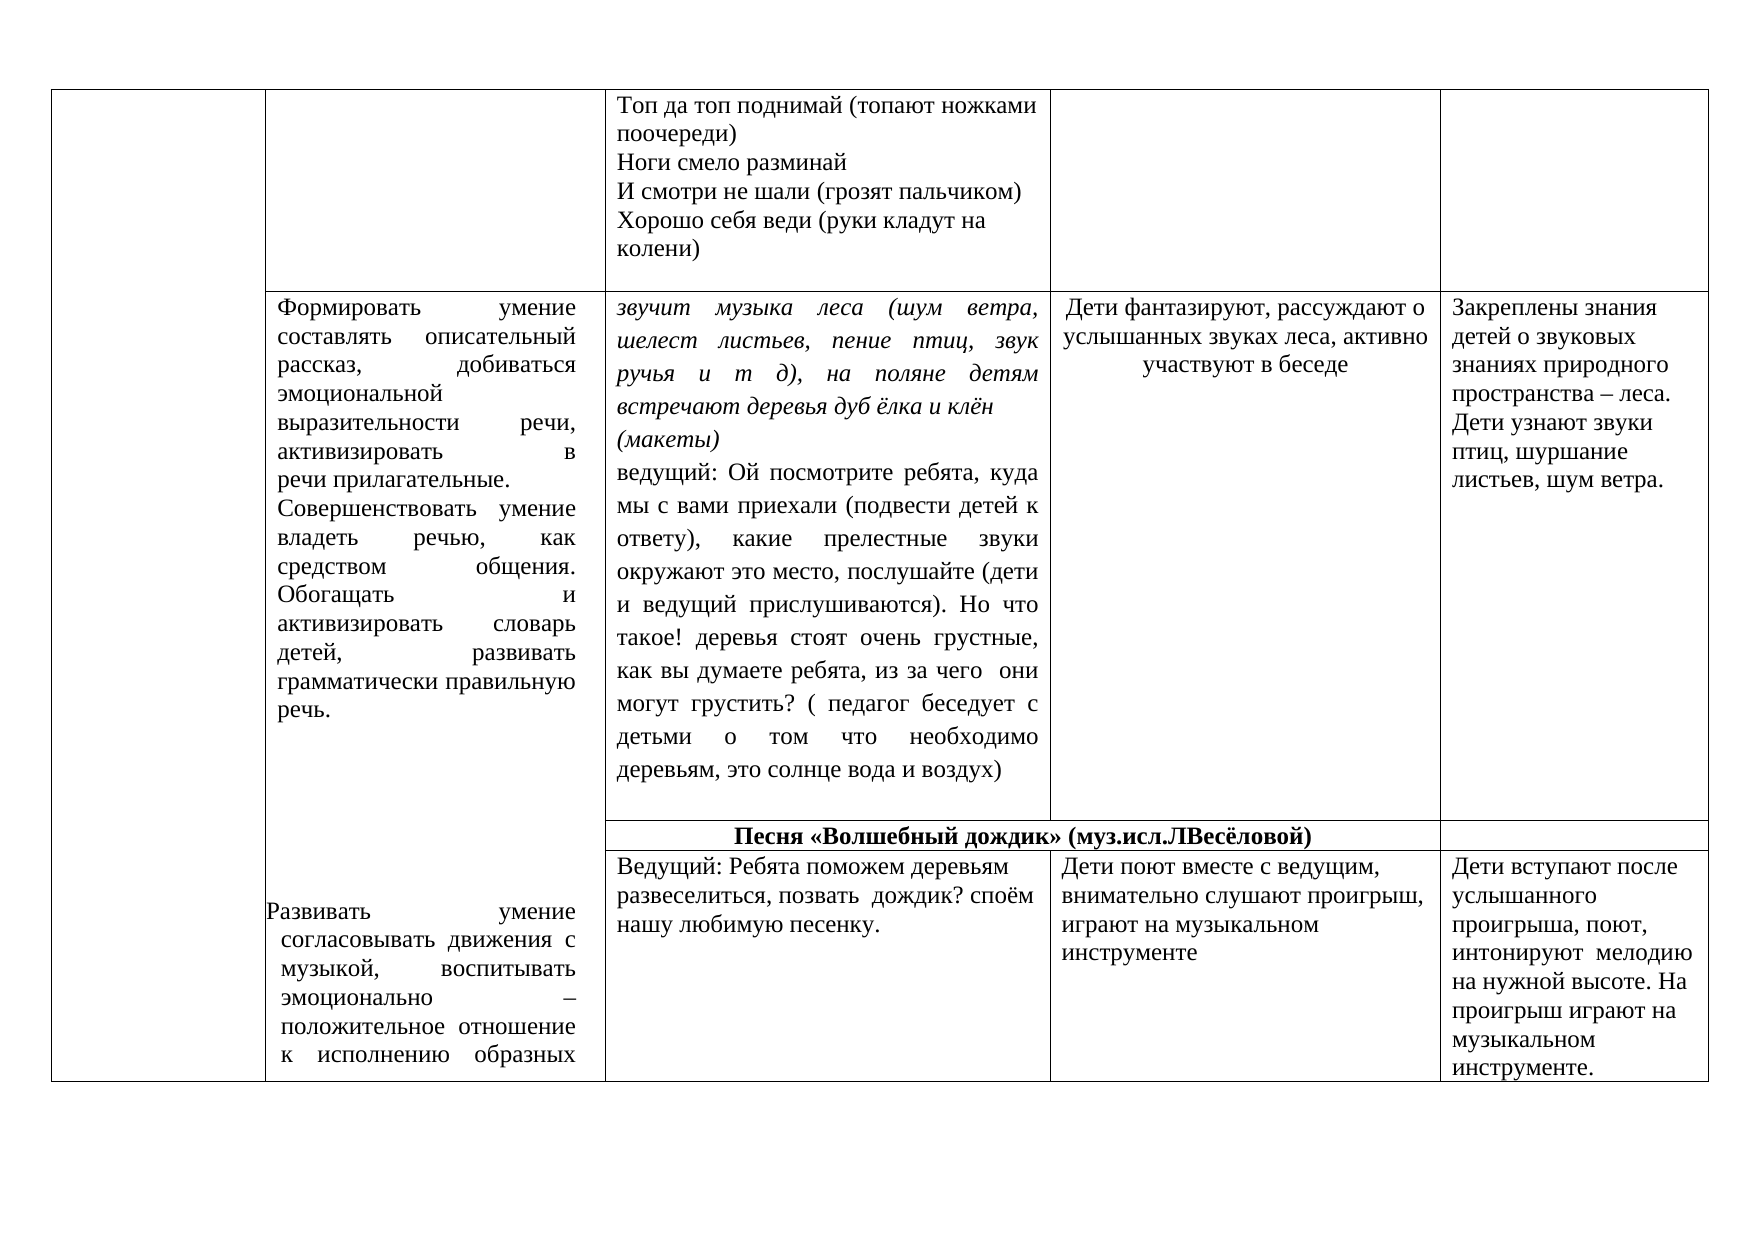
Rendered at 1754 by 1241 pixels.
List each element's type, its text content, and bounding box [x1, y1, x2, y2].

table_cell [1051, 90, 1440, 291]
table_cell [1441, 821, 1708, 850]
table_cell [1441, 851, 1708, 1081]
table_cell Дети фантазируют, рассуждают о услышанных звуках леса, активно участвуют в беседе [1051, 292, 1440, 820]
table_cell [606, 851, 1050, 1081]
table_cell Формировать умение составлять описательный рассказ, добиваться эмоциональной выразительности речи, активизировать в речи прилагательные. Совершенствовать умение владеть речью, как средством общения. Обогащать и активизировать словарь детей, развивать грамматически правильную речь. Развивать умение согласовывать движения с музыкой, воспитывать эмоционально – положительное отношение к исполнению образных движений под музыку. Умение петь под аккомпанемент, слышать и воспринимать высоту звуков, петь не напрягаясь, естественным голосом. Учить слушать музыку внимательно, до конца. Развивать умение понимать музыку, уметь высказываться, о чем эта музыка, какая она. [266, 292, 605, 1081]
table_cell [606, 90, 1050, 291]
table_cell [1051, 851, 1440, 1081]
table_cell Закреплены знания детей о звуковых знаниях природного пространства – леса. Дети узнают звуки птиц, шуршание листьев, шум ветра. [1441, 292, 1708, 820]
table_cell звучит музыка леса (шум ветра, шелест листьев, пение птиц, звук ручья и т д), на поляне детям встречают деревья дуб ёлка и клён (макеты) ведущий: Ой посмотрите ребята, куда мы с вами приехали (подвести детей к ответу), какие прелестные звуки окружают это место, послушайте (дети и ведущий прислушиваются). Но что такое! деревья стоят очень грустные, как вы думаете ребята, из за чего они могут грустить? ( педагог беседует с детьми о том что необходимо деревьям, это солнце вода и воздух) [606, 292, 1050, 820]
table_cell Песня «Волшебный дождик» (муз.исл.ЛВесёловой) [606, 821, 1440, 850]
